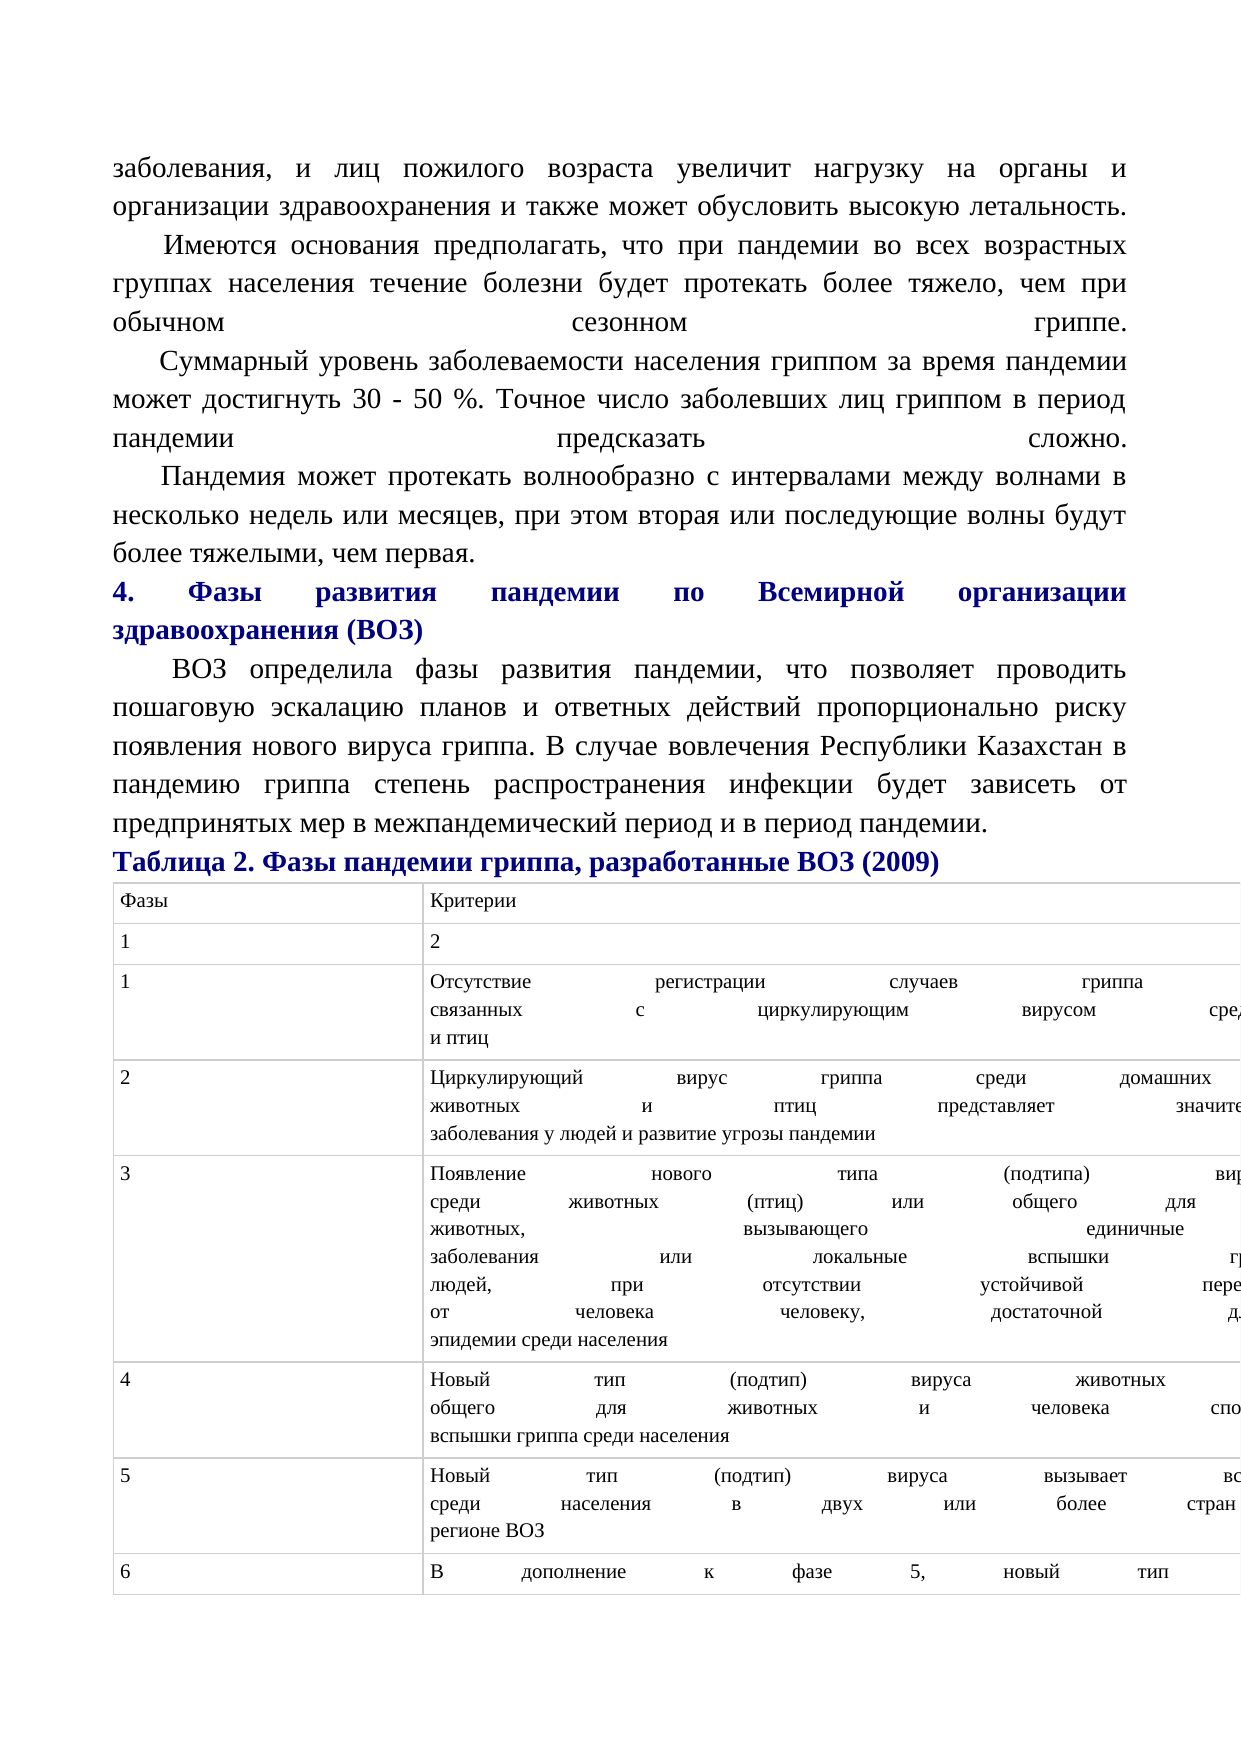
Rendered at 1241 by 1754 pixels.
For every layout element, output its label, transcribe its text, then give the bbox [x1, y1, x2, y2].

table_cell 4 [114, 1363, 422, 1457]
table_cell 3 [114, 1156, 422, 1361]
text ВОЗ определила фазы развития пандемии, что позволяет проводить пошаговую эскалацию планов и ответных действий пропорционально риску появления нового вируса гриппа. В случае вовлечения Республики Казахстан в пандемию гриппа степень распространения инфекции будет зависеть от предпринятых мер в межпандемический период и в период пандемии. [112, 651, 1128, 839]
table_header Фазы [114, 884, 422, 923]
table_cell 2 [424, 924, 1240, 963]
table_cell Циркулирующий вирус гриппа среди домашних и диких животных и птиц представляет значительный риск заболевания у людей и развитие угрозы пандемии [424, 1061, 1240, 1155]
table_header Критерии [424, 884, 1240, 923]
table_cell Отсутствие регистрации случаев гриппа у людей, связанных с циркулирующим вирусом среди животных и птиц [424, 965, 1240, 1059]
table_cell Новый тип (подтип) вируса животных (птиц) или общего для животных и человека способен вызвать вспышки гриппа среди населения [424, 1363, 1240, 1457]
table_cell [424, 1554, 1240, 1594]
table_cell 1 [114, 924, 422, 963]
table_cell 5 [114, 1459, 422, 1553]
table_cell 1 [114, 965, 422, 1059]
table_cell Появление нового типа (подтипа) вируса гриппа среди животных (птиц) или общего для человека и животных, вызывающего единичные случаи заболевания или локальные вспышки гриппа среди людей, при отсутствии устойчивой передачи вируса от человека человеку, достаточной для развития эпидемии среди населения [424, 1156, 1240, 1361]
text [112, 150, 1128, 569]
table_cell 6 [114, 1554, 422, 1594]
text 4. Фазы развития пандемии по Всемирной организации здравоохранения (ВОЗ) [112, 574, 1128, 646]
text Таблица 2. Фазы пандемии гриппа, разработанные ВОЗ (2009) [112, 844, 1128, 877]
table_cell 2 [114, 1061, 422, 1155]
table_cell Новый тип (подтип) вируса вызывает вспышки гриппа среди населения в двух или более стран в одном регионе ВОЗ [424, 1459, 1240, 1553]
